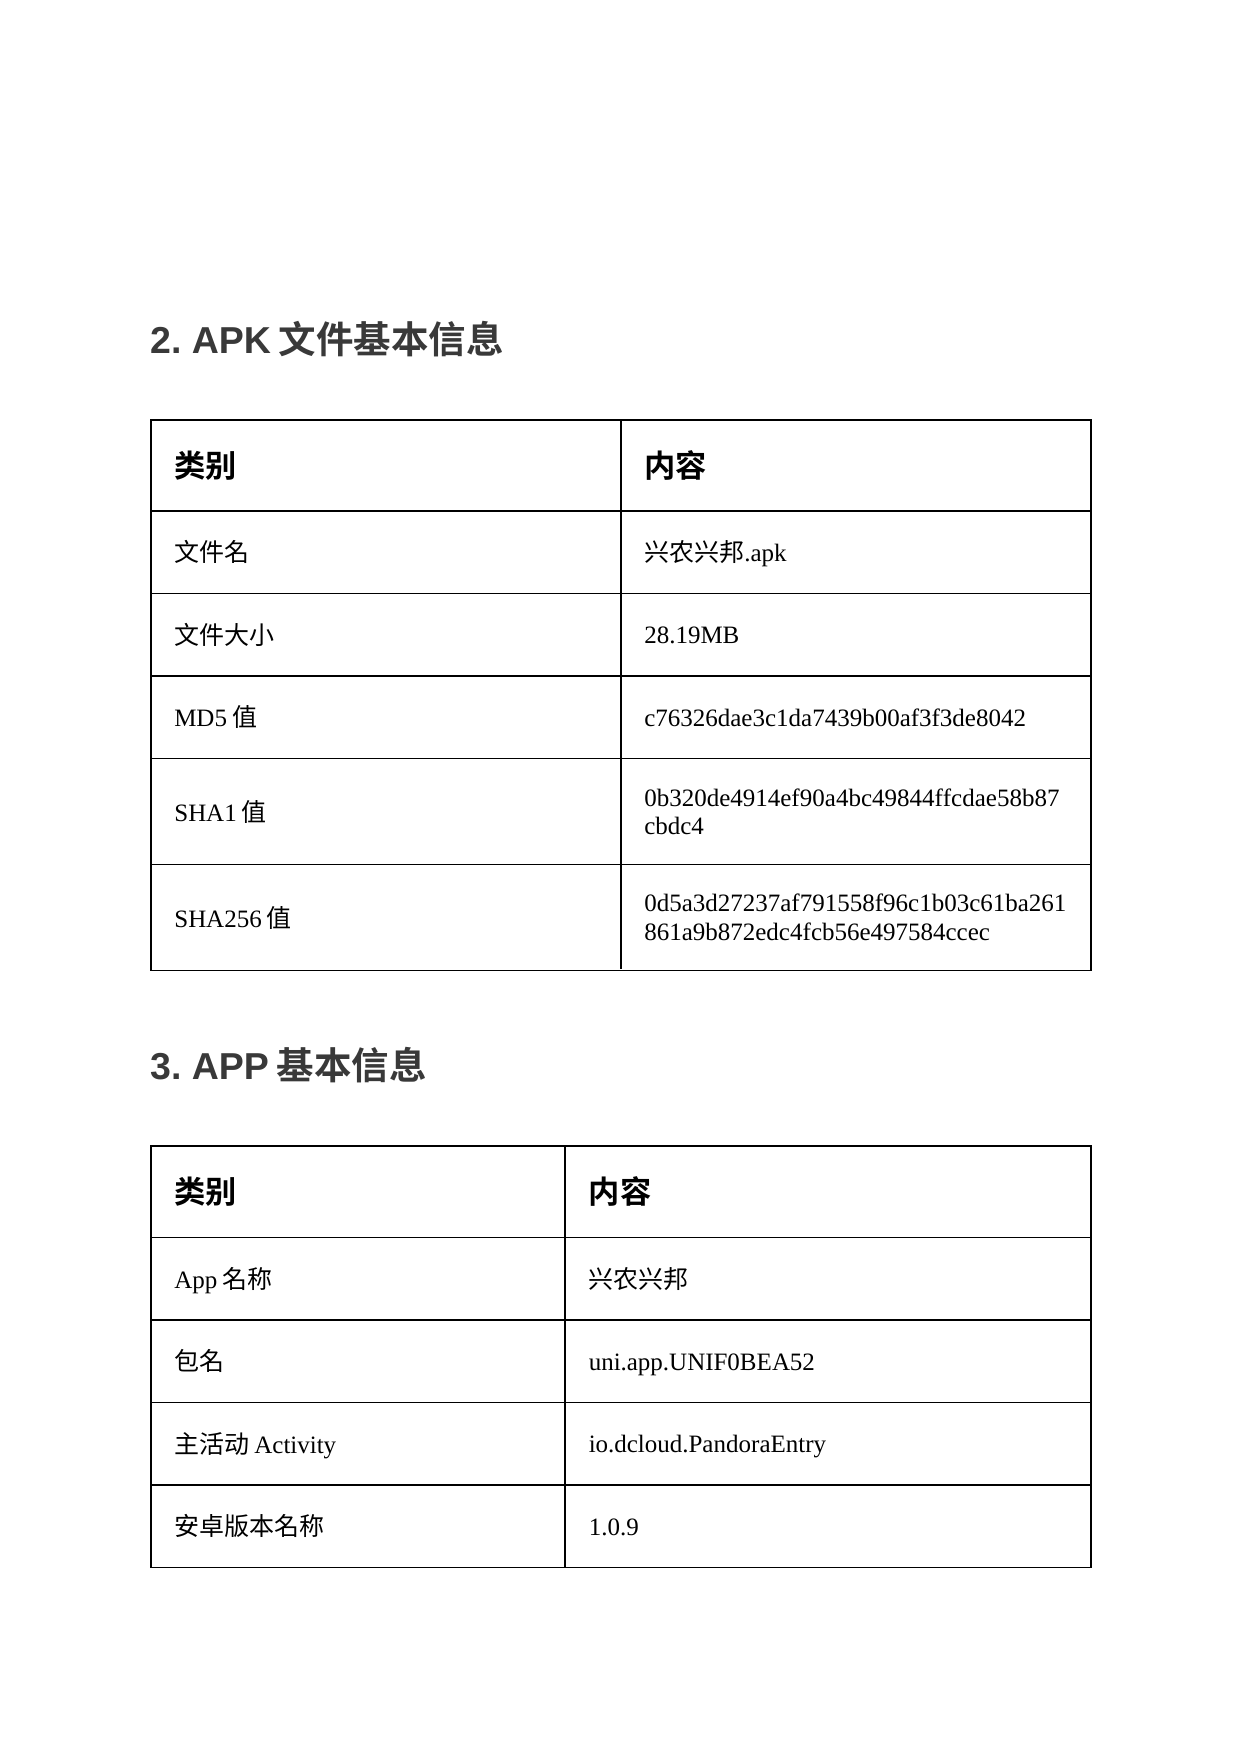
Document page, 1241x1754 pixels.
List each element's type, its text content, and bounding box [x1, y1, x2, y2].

subtitle 3. APP基本信息 [150, 1040, 1090, 1091]
table_cell io.dcloud.PandoraEntry [566, 1403, 1090, 1484]
table_cell SHA1值 [152, 759, 620, 863]
subtitle 2. APK文件基本信息 [150, 313, 1090, 364]
table_cell 安卓版本名称 [152, 1486, 564, 1566]
table_cell 0b320de4914ef90a4bc49844ffcdae58b87cbdc4 [622, 759, 1090, 863]
table_cell c76326dae3c1da7439b00af3f3de8042 [622, 677, 1090, 758]
table_cell 28.19MB [622, 594, 1090, 675]
table_cell 文件大小 [152, 594, 620, 675]
table_cell 主活动Activity [152, 1403, 564, 1484]
table_cell App名称 [152, 1238, 564, 1319]
table_cell 包名 [152, 1321, 564, 1401]
table_cell 0d5a3d27237af791558f96c1b03c61ba261861a9b872edc4fcb56e497584ccec [622, 865, 1090, 969]
table_cell SHA256值 [152, 865, 620, 969]
table_header 类别 [152, 1147, 564, 1236]
table_cell 1.0.9 [566, 1486, 1090, 1566]
table_cell 兴农兴邦 [566, 1238, 1090, 1319]
table_cell 兴农兴邦.apk [622, 512, 1090, 593]
table_header 内容 [566, 1147, 1090, 1236]
table_cell MD5值 [152, 677, 620, 758]
table_header 内容 [622, 421, 1090, 510]
table_cell 文件名 [152, 512, 620, 593]
table_cell uni.app.UNIF0BEA52 [566, 1321, 1090, 1401]
table_header 类别 [152, 421, 620, 510]
